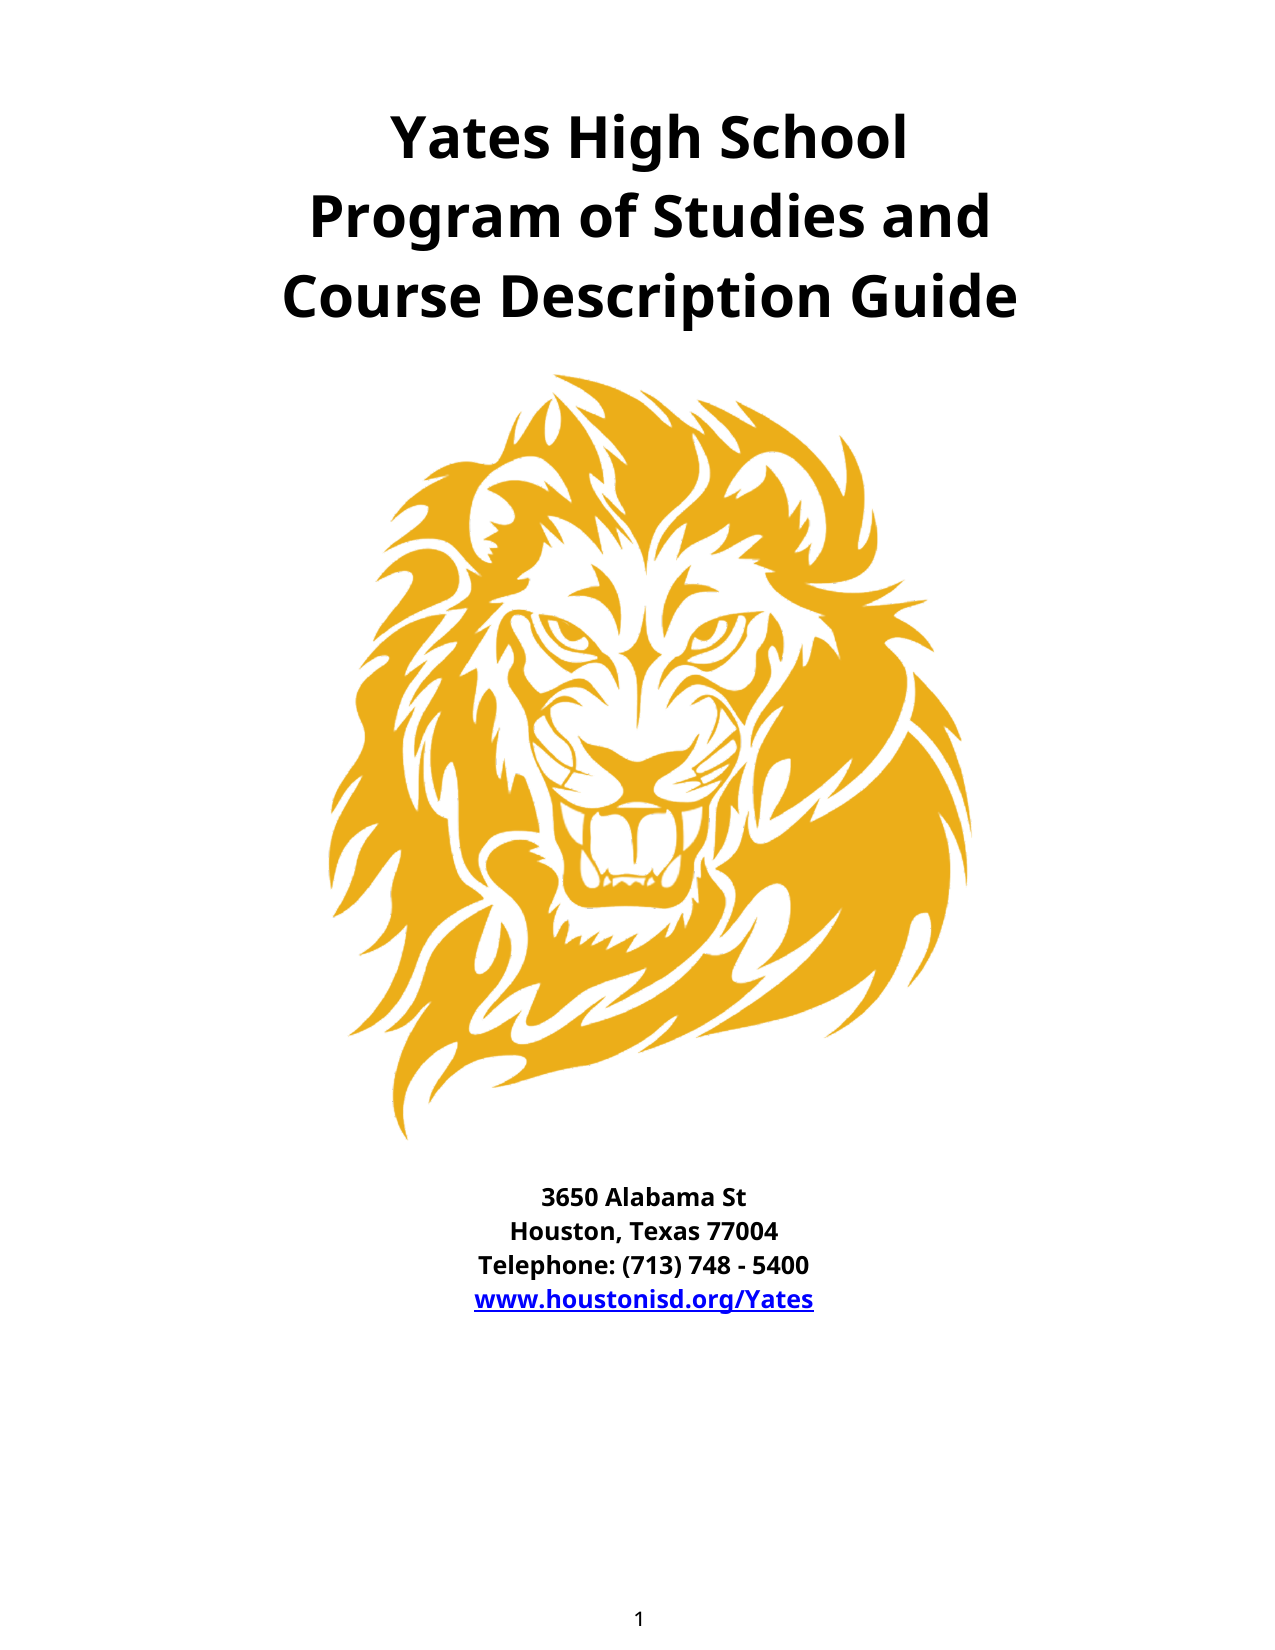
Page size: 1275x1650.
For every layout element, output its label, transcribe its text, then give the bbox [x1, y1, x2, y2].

subtitle Yates High School [71, 96, 1229, 175]
text Course Description Guide [71, 255, 1229, 334]
subtitle Houston, Texas 77004 [58, 1213, 1229, 1247]
text Program of Studies and [71, 175, 1229, 255]
subtitle www.houstonisd.org/Yates [143, 1281, 1145, 1316]
subtitle Telephone: (713) 748 - 5400 [58, 1247, 1229, 1281]
picture [227, 334, 1073, 1180]
text 3650 Alabama St [439, 1180, 848, 1213]
